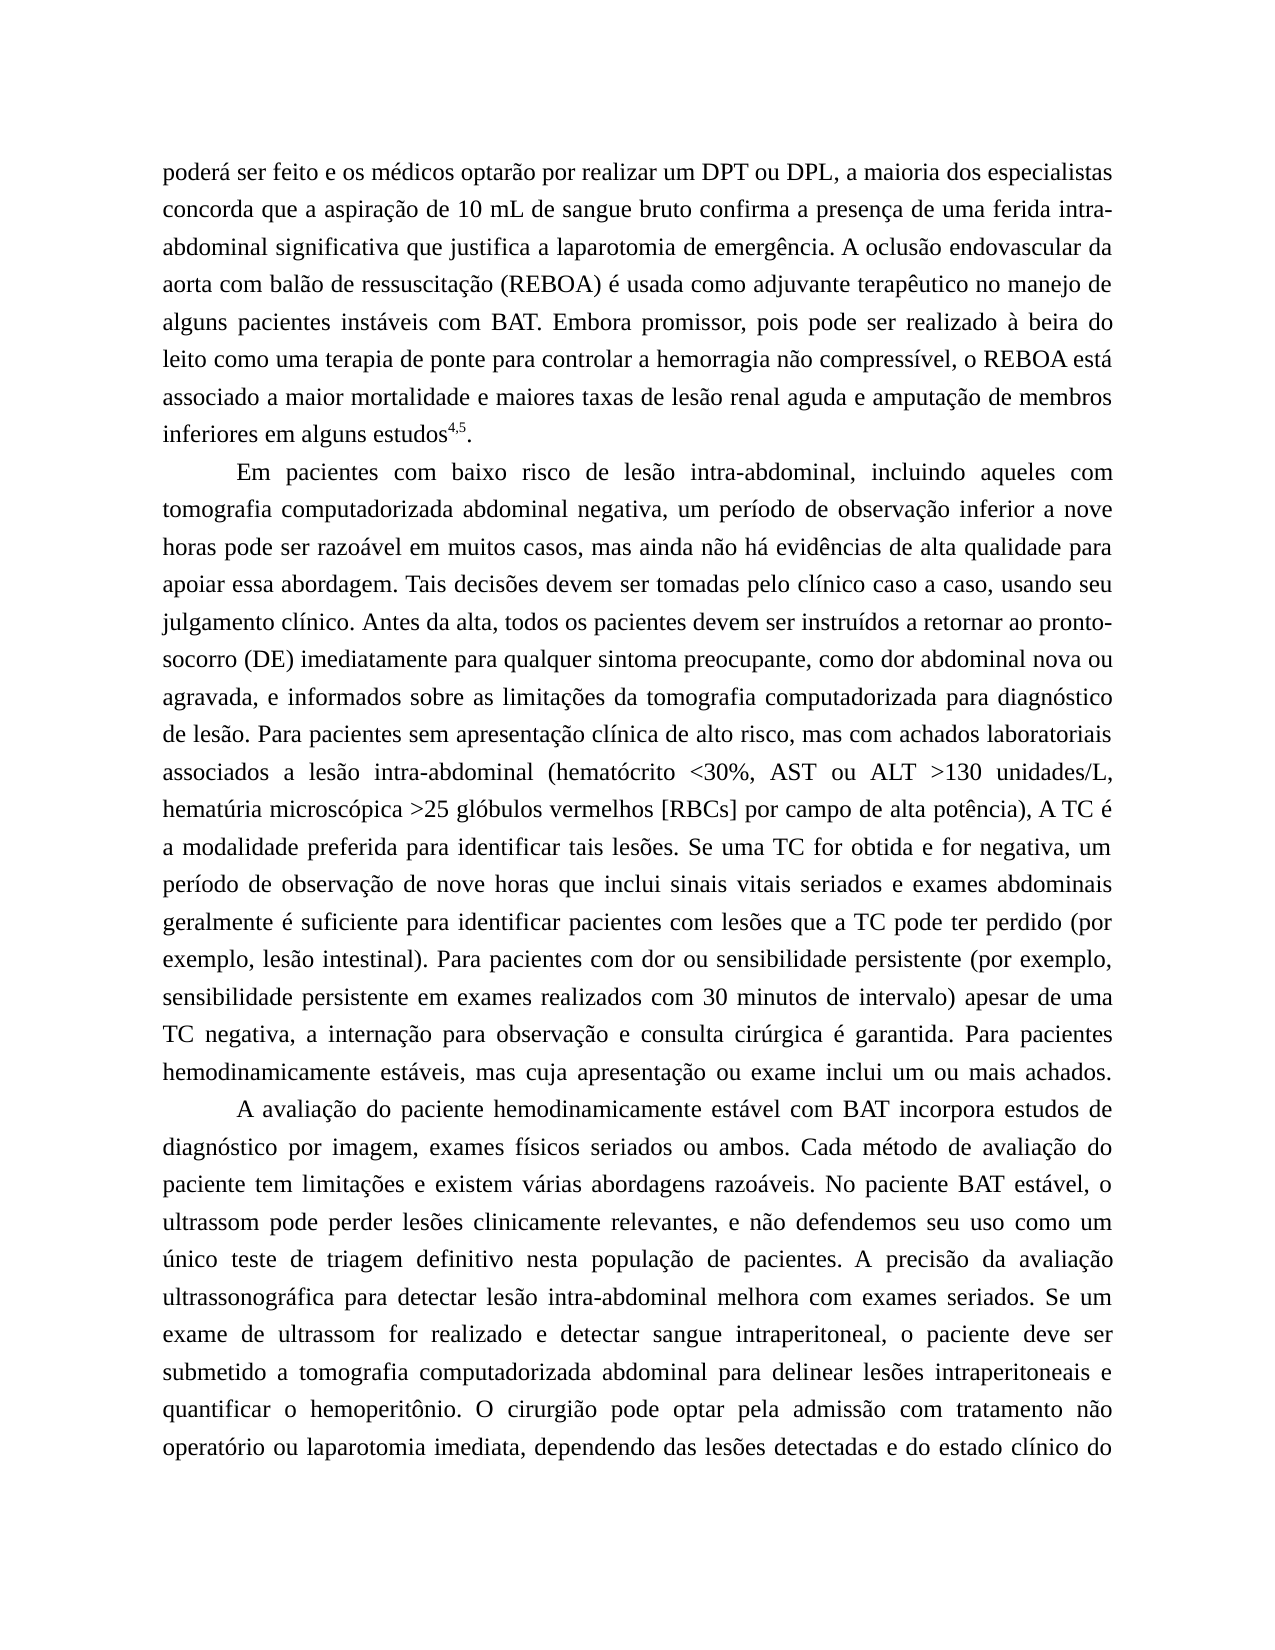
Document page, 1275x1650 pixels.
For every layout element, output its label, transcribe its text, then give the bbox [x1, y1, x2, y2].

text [162, 150, 1113, 450]
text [162, 1088, 1113, 1463]
text Em pacientes com baixo risco de lesão intra-abdominal, incluindo aqueles com tomografia computadorizada abdominal negativa, um período de observação inferior a nove horas pode ser razoável em muitos casos, mas ainda não há evidências de alta qualidade para apoiar essa abordagem. Tais decisões devem ser tomadas pelo clínico caso a caso, usando seu julgamento clínico. Antes da alta, todos os pacientes devem ser instruídos a retornar ao pronto- socorro (DE) imediatamente para qualquer sintoma preocupante, como dor abdominal nova ou agravada, e informados sobre as limitações da tomografia computadorizada para diagnóstico de lesão. Para pacientes sem apresentação clínica de alto risco, mas com achados laboratoriais associados a lesão intra-abdominal (hematócrito <30%, AST ou ALT >130 unidades/L, hematúria microscópica >25 glóbulos vermelhos [RBCs] por campo de alta potência), A TC é a modalidade preferida para identificar tais lesões. Se uma TC for obtida e for negativa, um período de observação de nove horas que inclui sinais vitais seriados e exames abdominais geralmente é suficiente para identificar pacientes com lesões que a TC pode ter perdido (por exemplo, lesão intestinal). Para pacientes com dor ou sensibilidade persistente (por exemplo, sensibilidade persistente em exames realizados com 30 minutos de intervalo) apesar de uma TC negativa, a internação para observação e consulta cirúrgica é garantida. Para pacientes hemodinamicamente estáveis, mas cuja apresentação ou exame inclui um ou mais achados. [162, 450, 1113, 1087]
